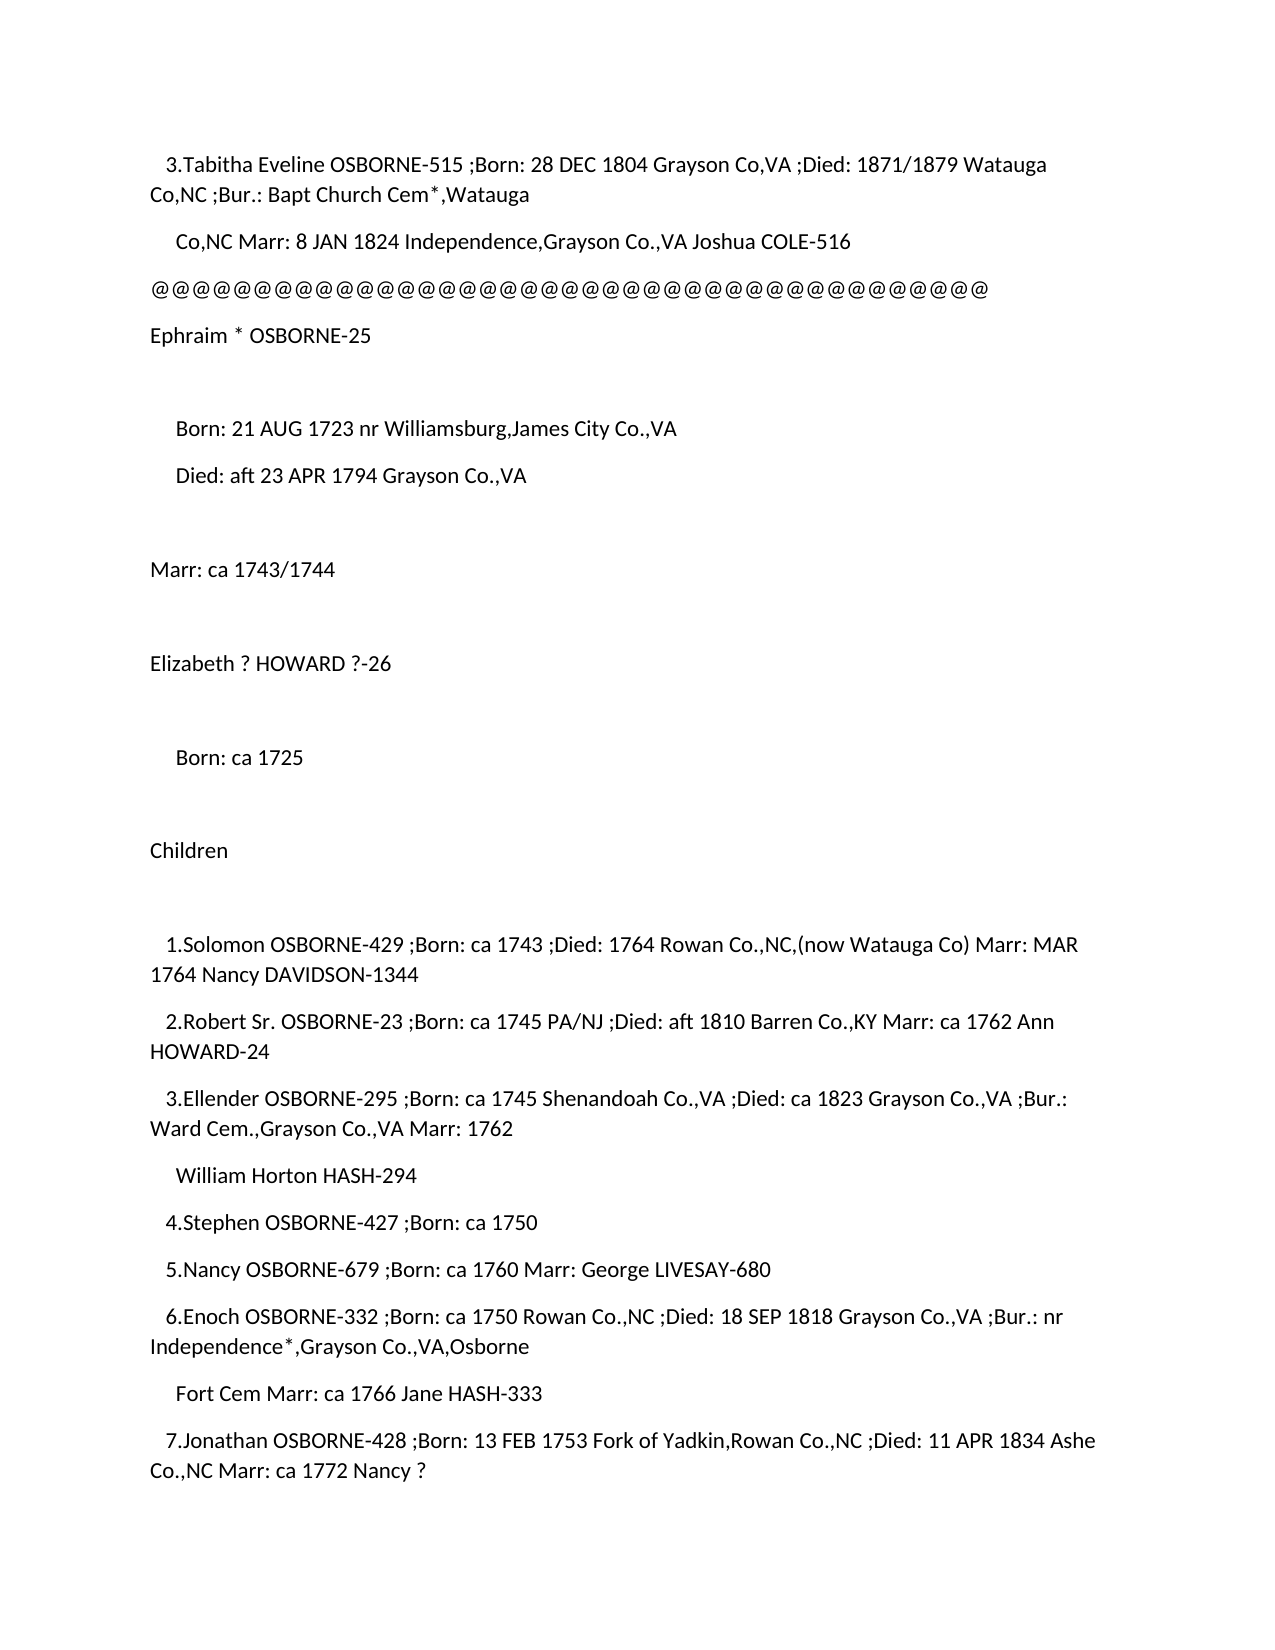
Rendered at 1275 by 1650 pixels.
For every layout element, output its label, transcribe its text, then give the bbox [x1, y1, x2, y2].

text Marr: ca 1743/1744 [150, 555, 1125, 583]
text 3.Ellender OSBORNE-295 ;Born: ca 1745 Shenandoah Co.,VA ;Died: ca 1823 Grayson Co.,VA ;Bur.: Ward Cem.,Grayson Co.,VA Marr: 1762 [150, 1084, 1125, 1143]
text 4.Stephen OSBORNE-427 ;Born: ca 1750 [150, 1208, 1125, 1236]
text 3.Tabitha Eveline OSBORNE-515 ;Born: 28 DEC 1804 Grayson Co,VA ;Died: 1871/1879 Watauga Co,NC ;Bur.: Bapt Church Cem*,Watauga [150, 150, 1125, 208]
text Born: ca 1725 [150, 743, 1125, 771]
text Co,NC Marr: 8 JAN 1824 Independence,Grayson Co.,VA Joshua COLE-516 [150, 227, 1125, 255]
text Elizabeth ? HOWARD ?-26 [150, 649, 1125, 677]
text Children [150, 836, 1125, 864]
text William Horton HASH-294 [150, 1161, 1125, 1189]
text 7.Jonathan OSBORNE-428 ;Born: 13 FEB 1753 Fork of Yadkin,Rowan Co.,NC ;Died: 11 APR 1834 Ashe Co.,NC Marr: ca 1772 Nancy ? [150, 1426, 1125, 1484]
text Died: aft 23 APR 1794 Grayson Co.,VA [150, 461, 1125, 489]
text Fort Cem Marr: ca 1766 Jane HASH-333 [150, 1379, 1125, 1407]
text 2.Robert Sr. OSBORNE-23 ;Born: ca 1745 PA/NJ ;Died: aft 1810 Barren Co.,KY Marr: ca 1762 Ann HOWARD-24 [150, 1007, 1125, 1066]
text 5.Nancy OSBORNE-679 ;Born: ca 1760 Marr: George LIVESAY-680 [150, 1255, 1125, 1283]
text Born: 21 AUG 1723 nr Williamsburg,James City Co.,VA [150, 414, 1125, 443]
text 6.Enoch OSBORNE-332 ;Born: ca 1750 Rowan Co.,NC ;Died: 18 SEP 1818 Grayson Co.,VA ;Bur.: nr Independence*,Grayson Co.,VA,Osborne [150, 1302, 1125, 1360]
text 1.Solomon OSBORNE-429 ;Born: ca 1743 ;Died: 1764 Rowan Co.,NC,(now Watauga Co) Marr: MAR 1764 Nancy DAVIDSON-1344 [150, 930, 1125, 988]
text @@@@@@@@@@@@@@@@@@@@@@@@@@@@@@@@@@@@@@@@@ [150, 274, 1125, 302]
text Ephraim * OSBORNE-25 [150, 321, 1125, 349]
